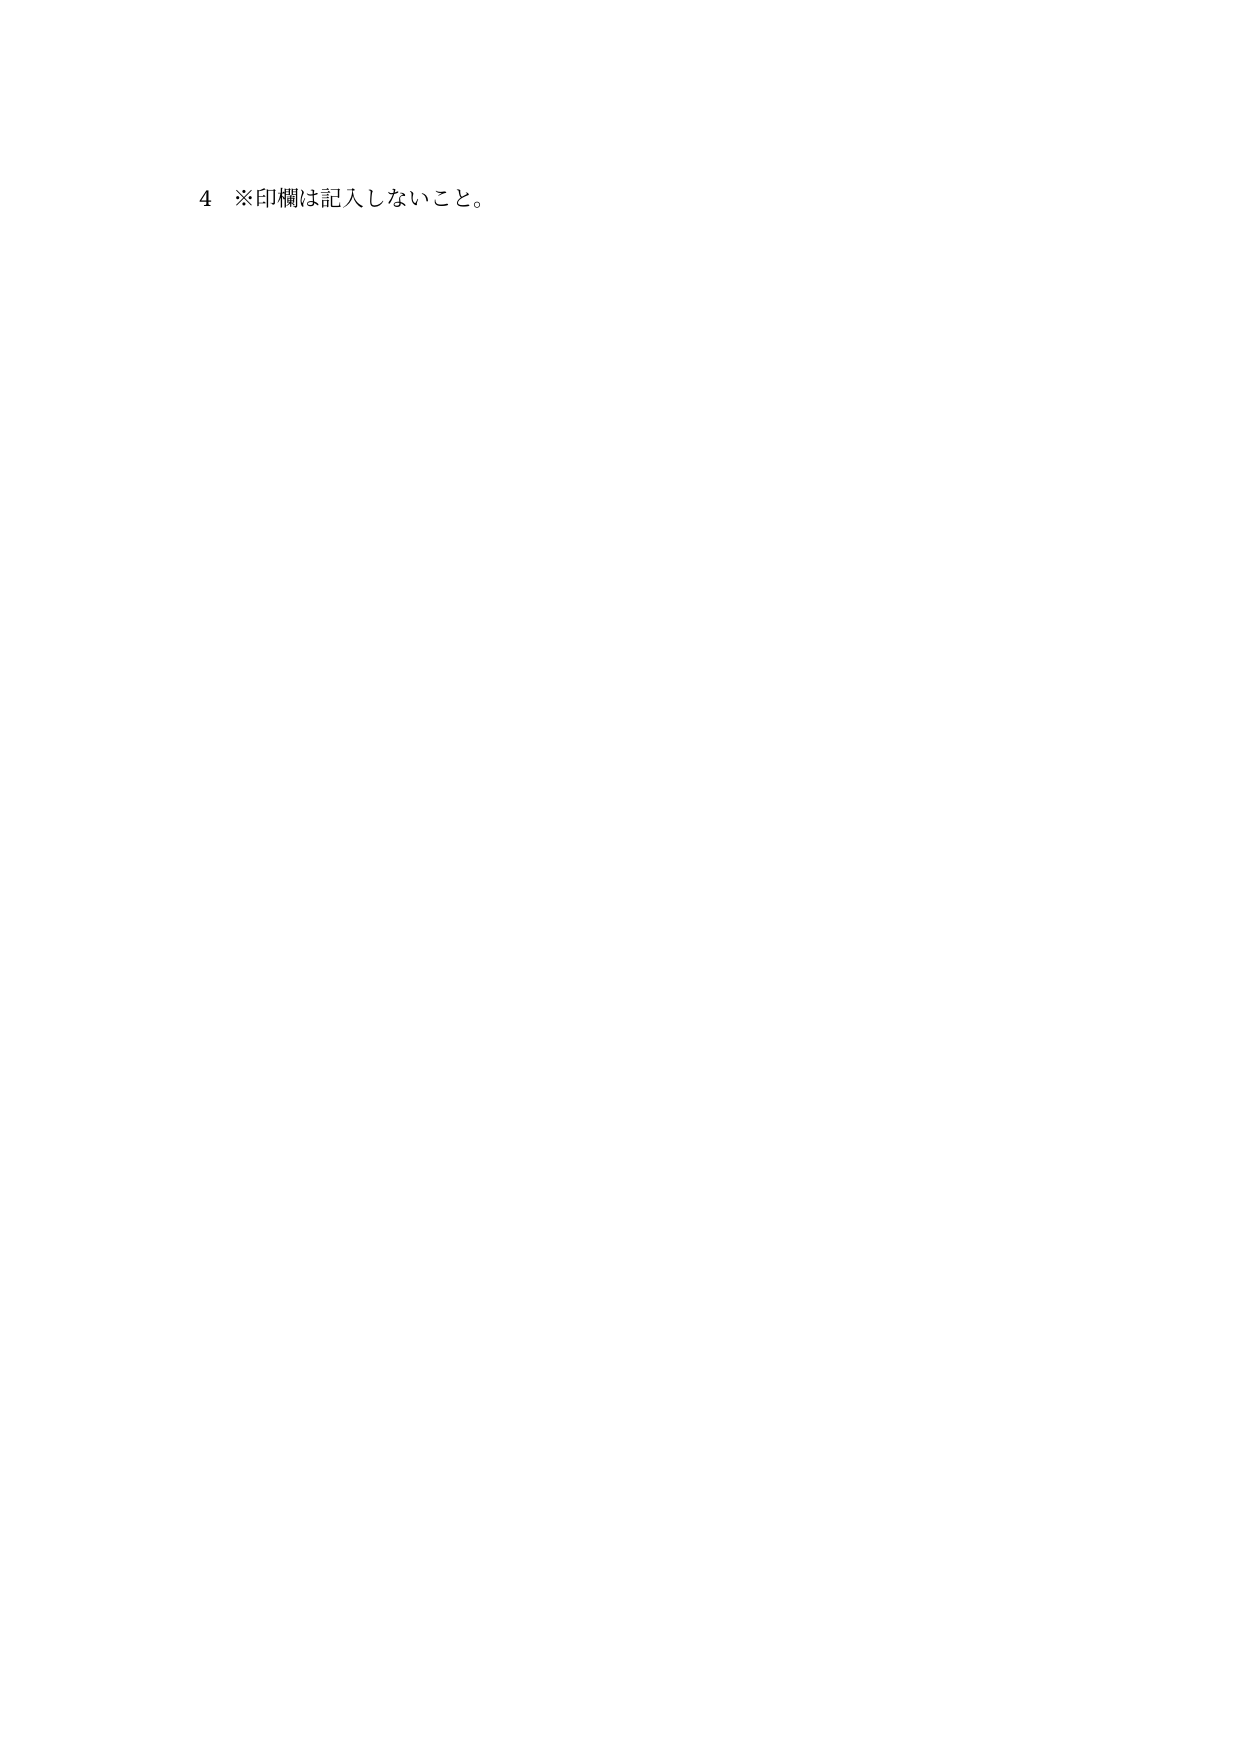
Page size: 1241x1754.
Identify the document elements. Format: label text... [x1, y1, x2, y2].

text 4 ※印欄は記入しないこと。 [177, 179, 1063, 214]
